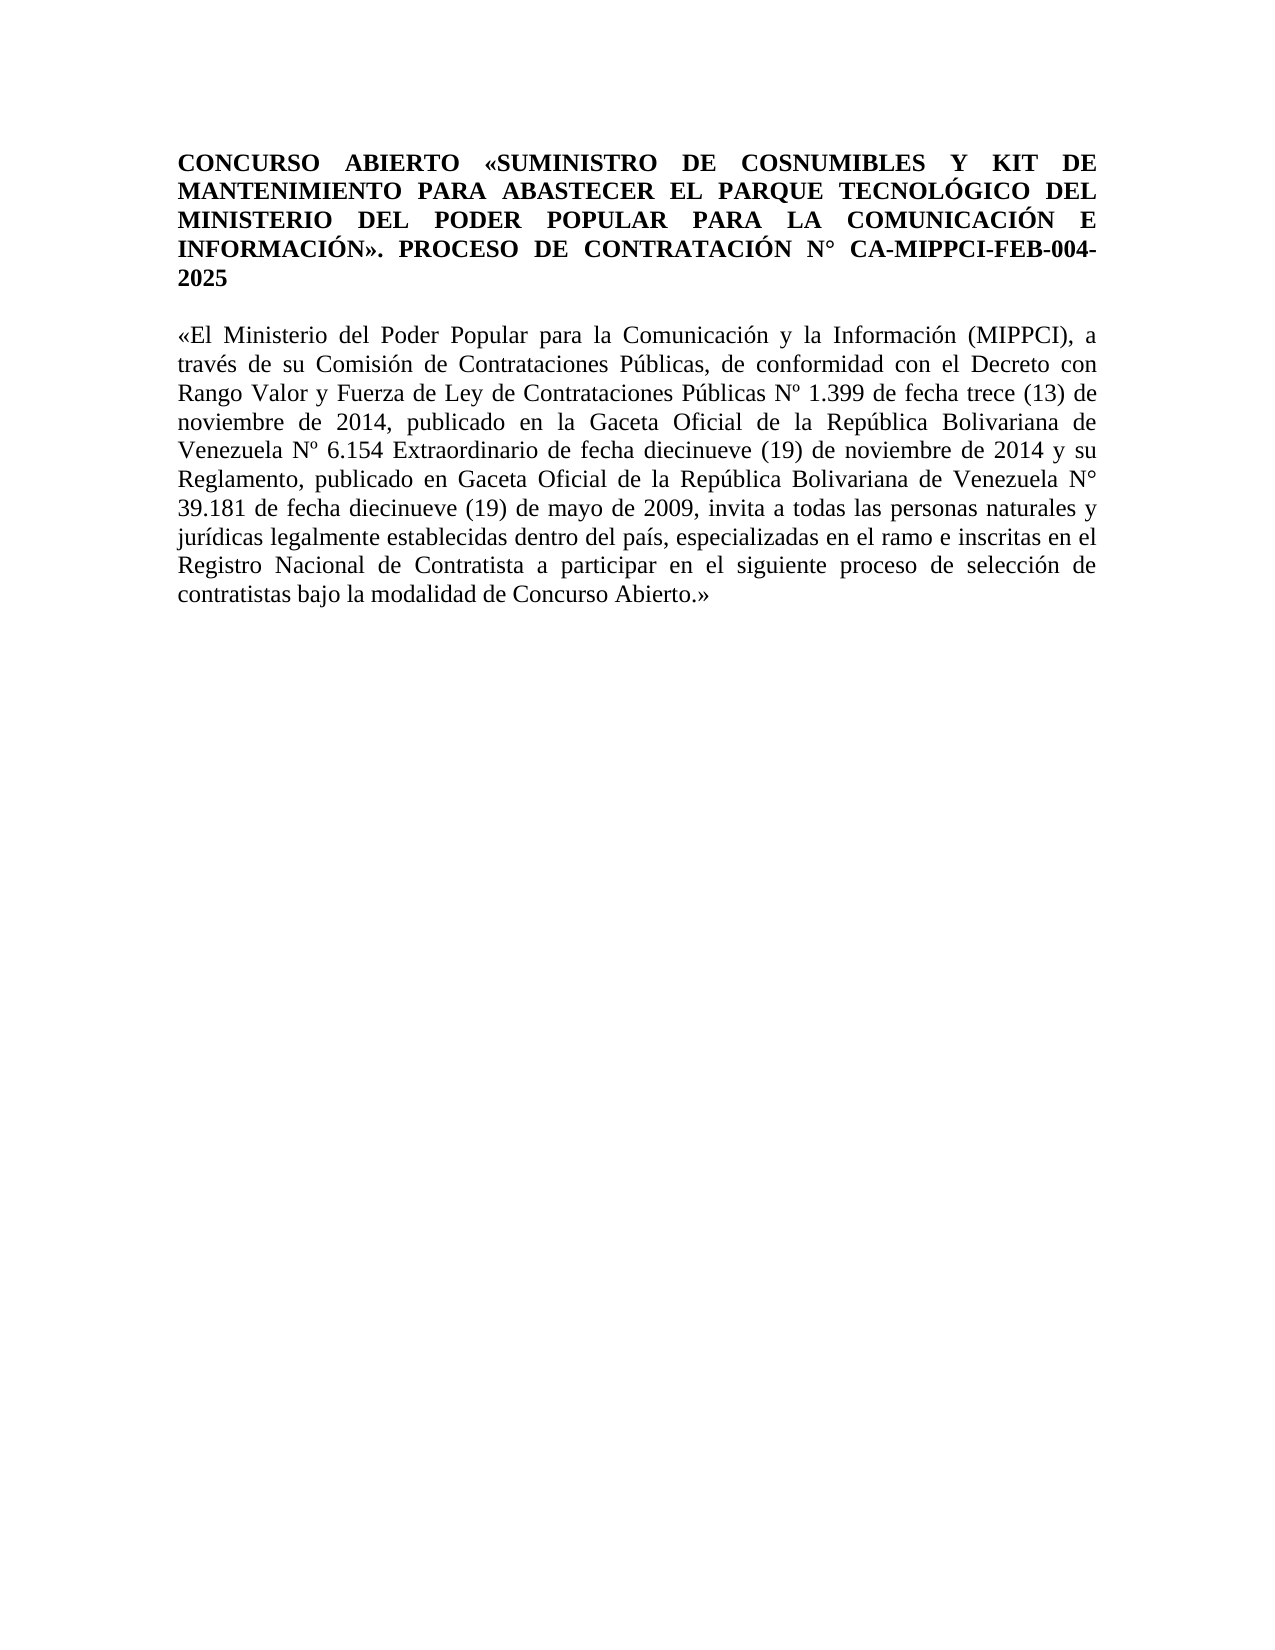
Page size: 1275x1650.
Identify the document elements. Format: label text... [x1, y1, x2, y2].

text «El Ministerio del Poder Popular para la Comunicación y la Información (MIPPCI), a través de su Comisión de Contrataciones Públicas, de conformidad con el Decreto con Rango Valor y Fuerza de Ley de Contrataciones Públicas Nº 1.399 de fecha trece (13) de noviembre de 2014, publicado en la Gaceta Oficial de la República Bolivariana de Venezuela Nº 6.154 Extraordinario de fecha diecinueve (19) de noviembre de 2014 y su Reglamento, publicado en Gaceta Oficial de la República Bolivariana de Venezuela N° 39.181 de fecha diecinueve (19) de mayo de 2009, invita a todas las personas naturales y jurídicas legalmente establecidas dentro del país, especializadas en el ramo e inscritas en el Registro Nacional de Contratista a participar en el siguiente proceso de selección de contratistas bajo la modalidad de Concurso Abierto.» [177, 321, 1098, 608]
text CONCURSO ABIERTO «SUMINISTRO DE COSNUMIBLES Y KIT DE MANTENIMIENTO PARA ABASTECER EL PARQUE TECNOLÓGICO DEL MINISTERIO DEL PODER POPULAR PARA LA COMUNICACIÓN E INFORMACIÓN». PROCESO DE CONTRATACIÓN N° CA-MIPPCI-FEB-004-2025 [177, 148, 1098, 291]
